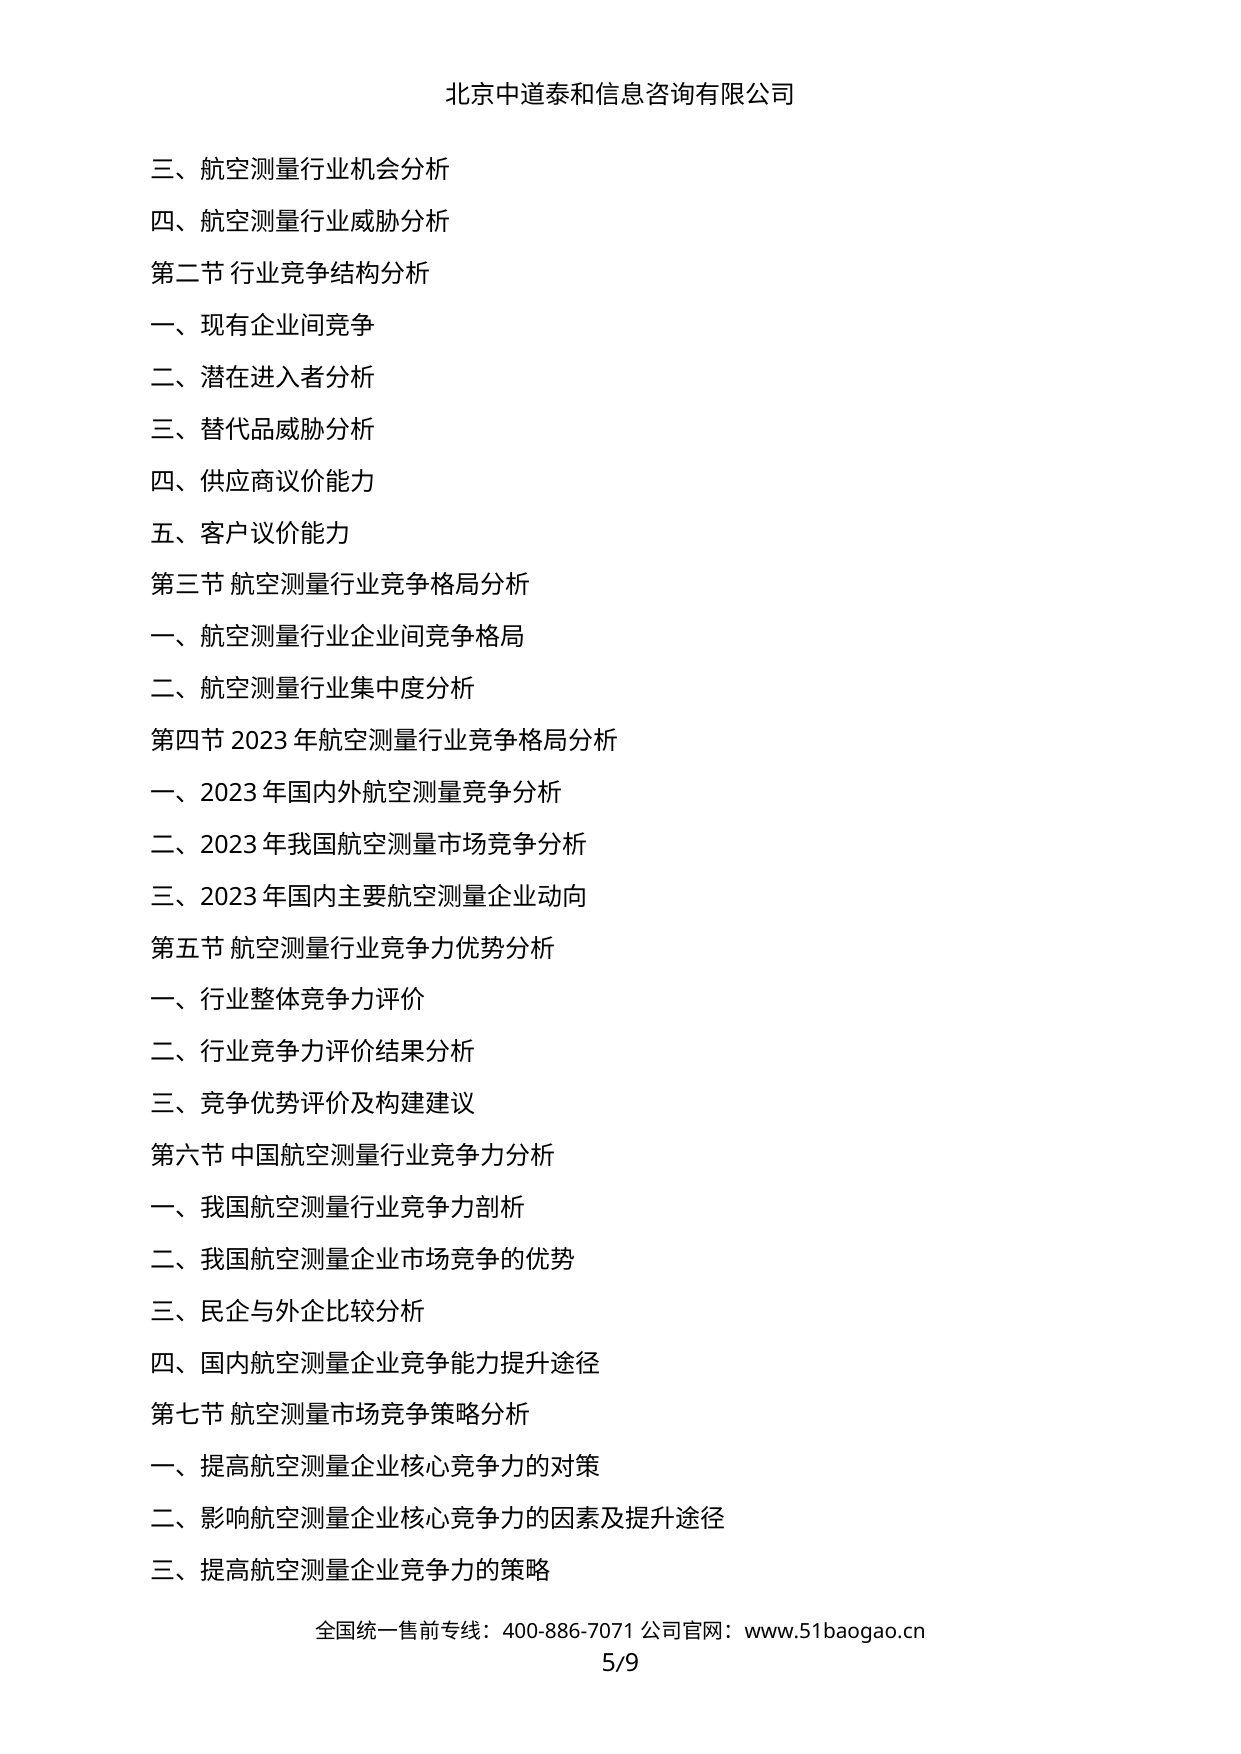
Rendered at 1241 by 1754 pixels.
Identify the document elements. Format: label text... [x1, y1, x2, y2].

text 一、我国航空测量行业竞争力剖析 [150, 1187, 1090, 1224]
text 五、客户议价能力 [150, 513, 1090, 549]
text 第七节 航空测量市场竞争策略分析 [150, 1395, 1090, 1431]
text 二、航空测量行业集中度分析 [150, 669, 1090, 705]
text 二、行业竞争力评价结果分析 [150, 1032, 1090, 1068]
text 二、影响航空测量企业核心竞争力的因素及提升途径 [150, 1499, 1090, 1535]
text 三、航空测量行业机会分析 [150, 150, 1090, 186]
text 第六节 中国航空测量行业竞争力分析 [150, 1136, 1090, 1172]
text 四、航空测量行业威胁分析 [150, 202, 1090, 238]
text 二、2023年我国航空测量市场竞争分析 [150, 824, 1090, 861]
text 第二节 行业竞争结构分析 [150, 254, 1090, 290]
text 一、现有企业间竞争 [150, 306, 1090, 342]
text 一、行业整体竞争力评价 [150, 980, 1090, 1016]
text 二、潜在进入者分析 [150, 357, 1090, 394]
text 三、2023年国内主要航空测量企业动向 [150, 876, 1090, 912]
text 一、航空测量行业企业间竞争格局 [150, 617, 1090, 653]
text 四、国内航空测量企业竞争能力提升途径 [150, 1343, 1090, 1379]
text 三、竞争优势评价及构建建议 [150, 1084, 1090, 1120]
text 一、提高航空测量企业核心竞争力的对策 [150, 1447, 1090, 1483]
text 二、我国航空测量企业市场竞争的优势 [150, 1239, 1090, 1276]
text 第三节 航空测量行业竞争格局分析 [150, 565, 1090, 601]
text 三、替代品威胁分析 [150, 409, 1090, 446]
text 三、提高航空测量企业竞争力的策略 [150, 1551, 1090, 1587]
text 第五节 航空测量行业竞争力优势分析 [150, 928, 1090, 964]
text 第四节 2023年航空测量行业竞争格局分析 [150, 721, 1090, 757]
text 三、民企与外企比较分析 [150, 1291, 1090, 1327]
text 一、2023年国内外航空测量竞争分析 [150, 772, 1090, 809]
text 四、供应商议价能力 [150, 461, 1090, 497]
